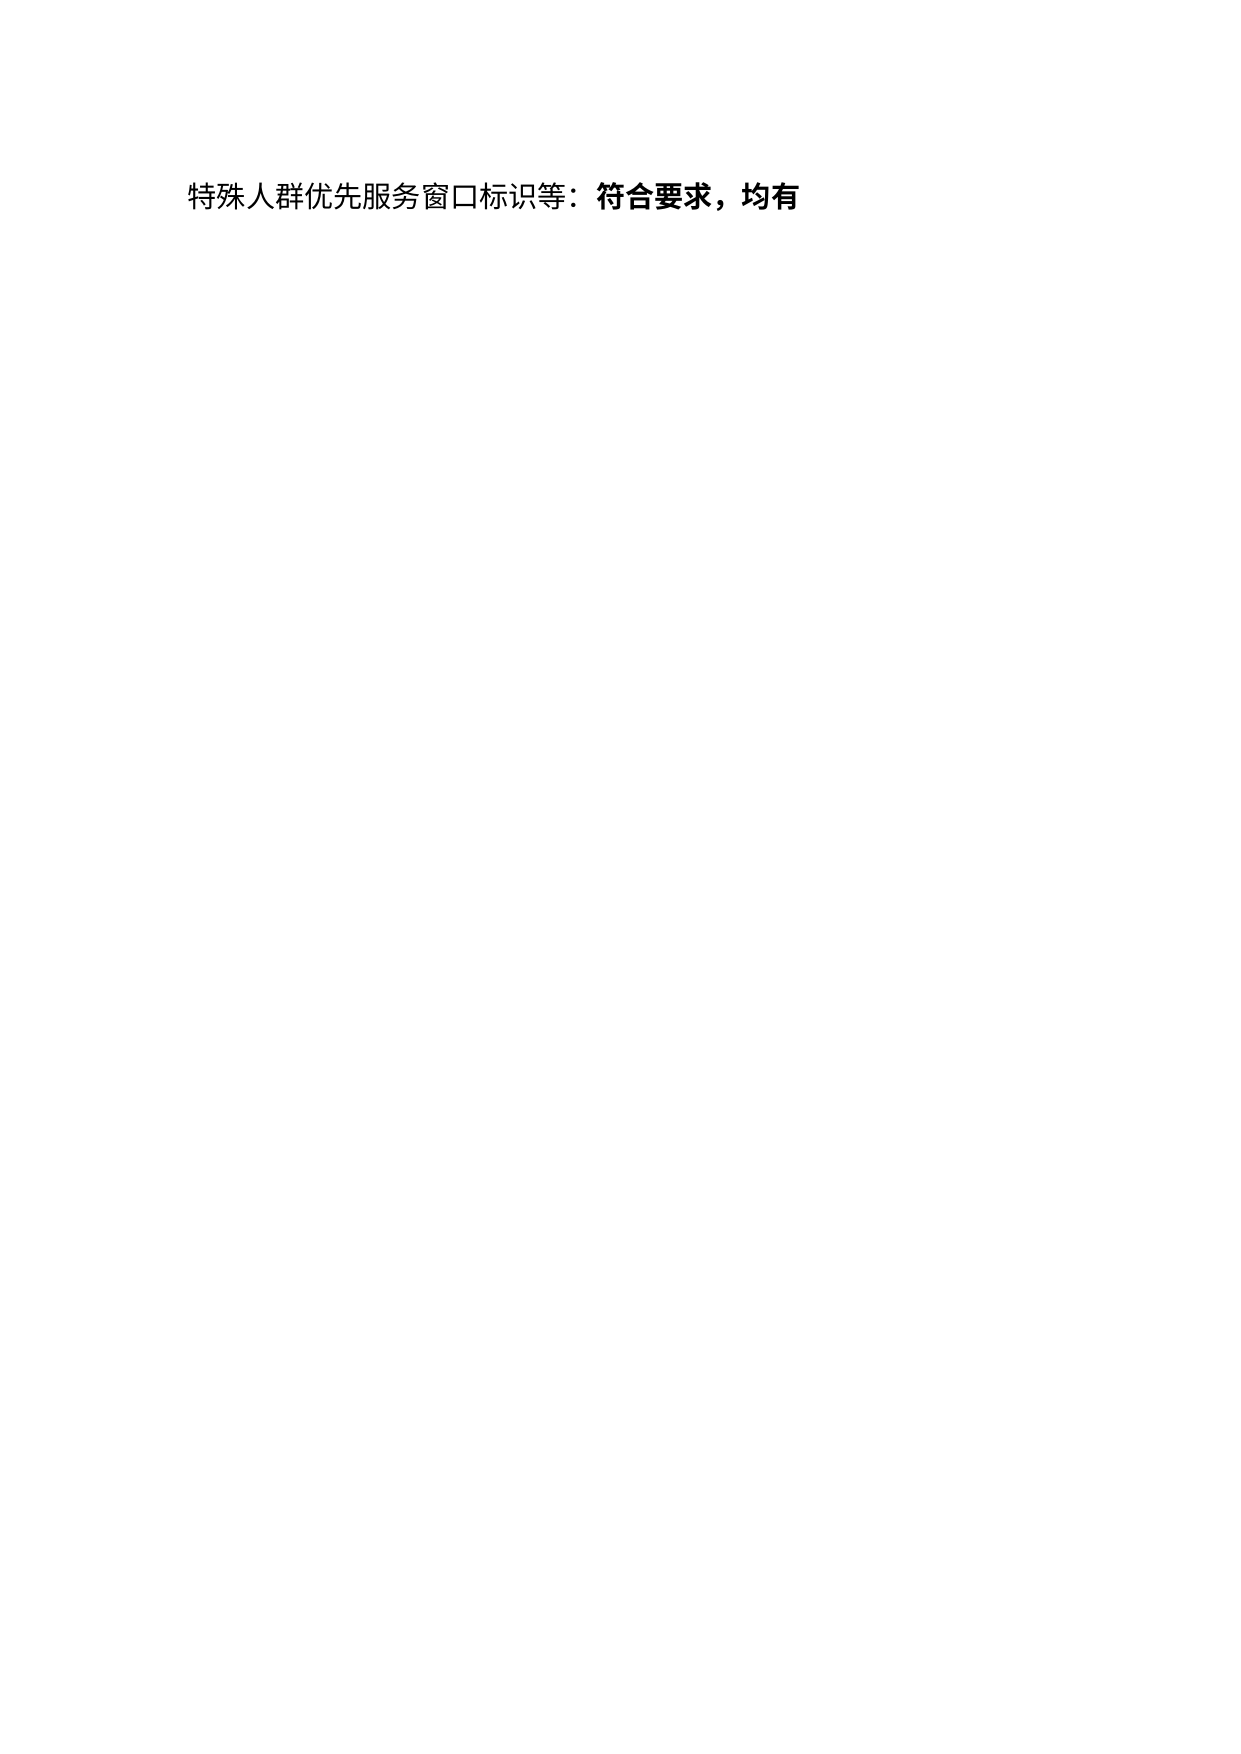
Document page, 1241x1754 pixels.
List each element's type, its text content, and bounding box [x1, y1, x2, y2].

text 特殊人群优先服务窗口标识等：符合要求，均有 [187, 162, 1053, 227]
